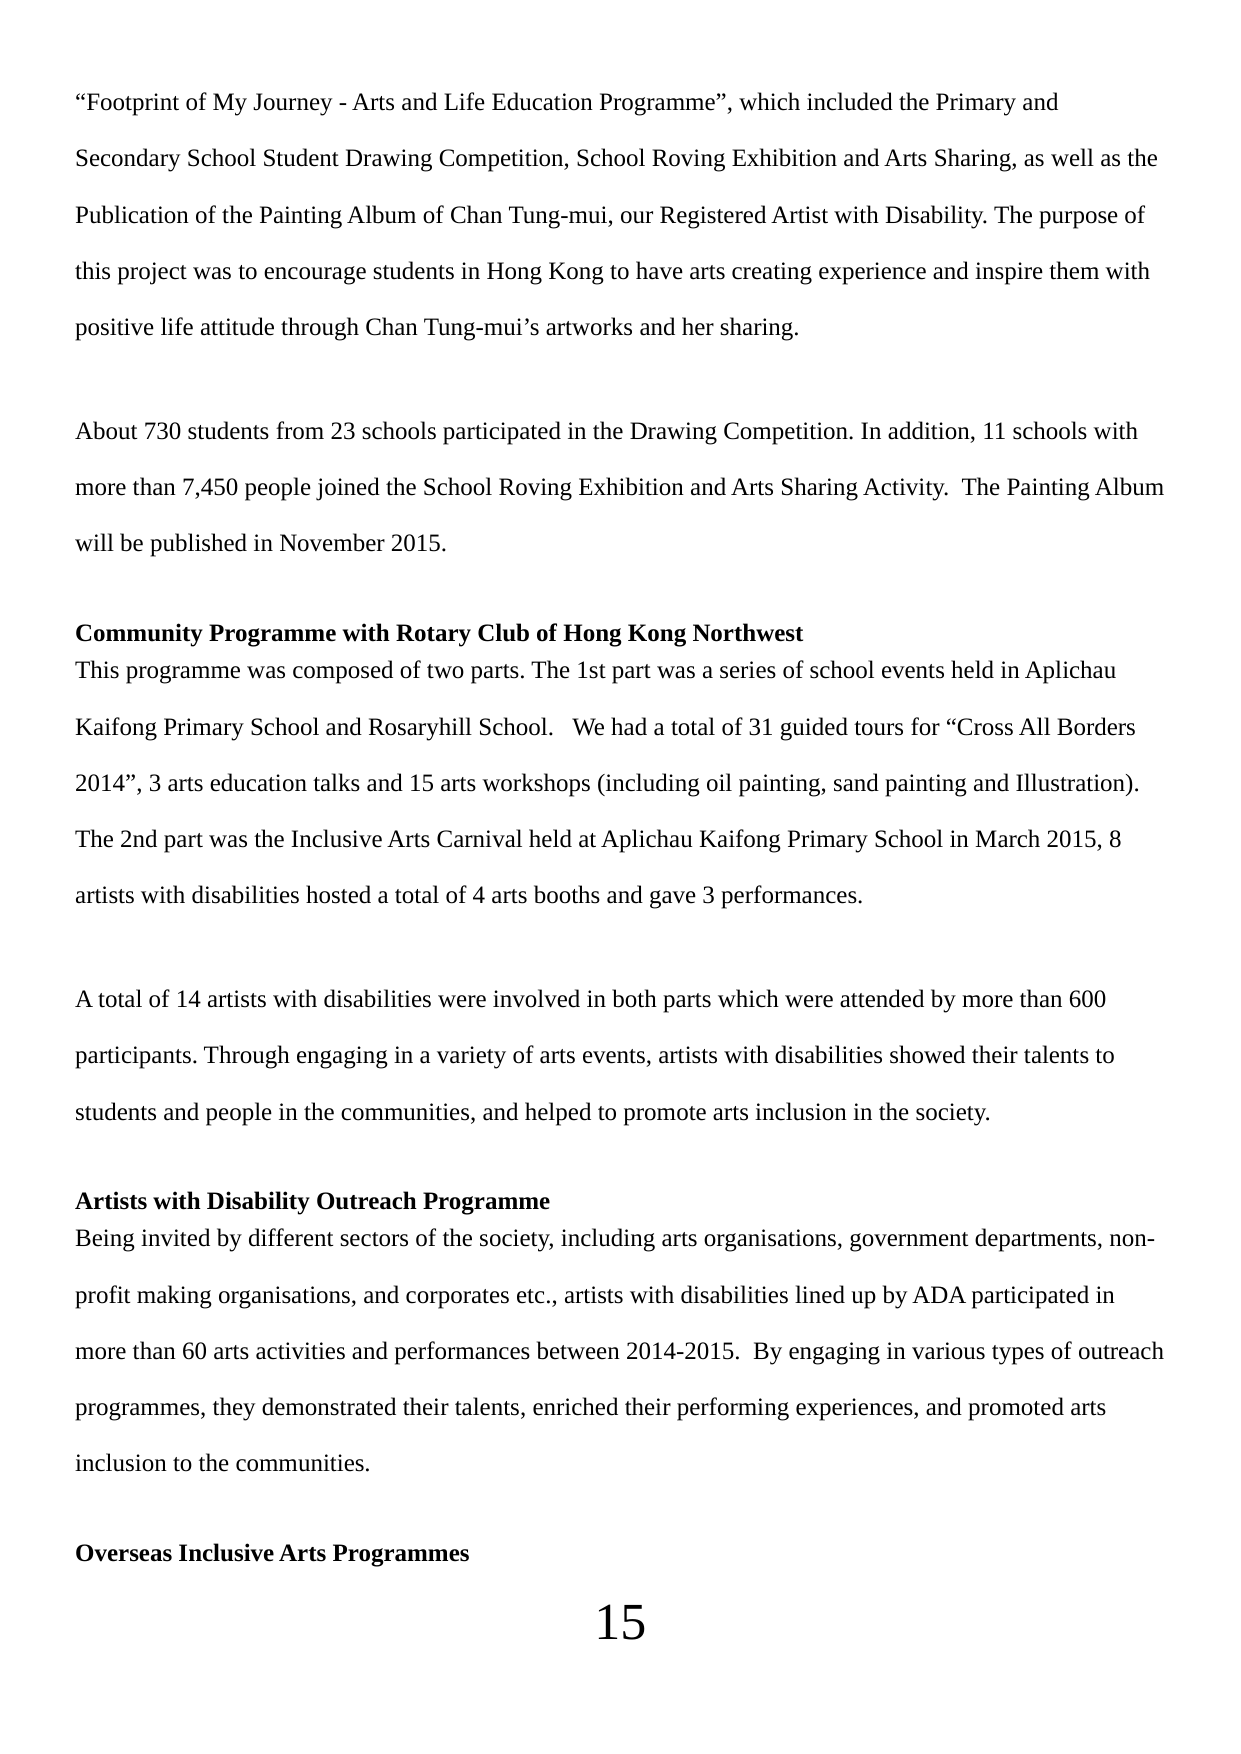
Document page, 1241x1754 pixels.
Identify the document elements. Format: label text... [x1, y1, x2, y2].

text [75, 83, 1165, 345]
text This programme was composed of two parts. The 1st part was a series of school events held in Aplichau Kaifong Primary School and Rosaryhill School. We had a total of 31 guided tours for “Cross All Borders 2014”, 3 arts education talks and 15 arts workshops (including oil painting, sand painting and Illustration). The 2nd part was the Inclusive Arts Carnival held at Aplichau Kaifong Primary School in March 2015, 8 artists with disabilities hosted a total of 4 arts booths and gave 3 performances. [75, 651, 1165, 913]
text Community Programme with Rotary Club of Hong Kong Northwest [75, 613, 1165, 651]
text Artists with Disability Outreach Programme [75, 1182, 1165, 1219]
text A total of 14 artists with disabilities were involved in both parts which were attended by more than 600 participants. Through engaging in a variety of arts events, artists with disabilities showed their talents to students and people in the communities, and helped to promote arts inclusion in the society. [75, 980, 1165, 1130]
text About 730 students from 23 schools participated in the Drawing Competition. In addition, 11 schools with more than 7,450 people joined the School Roving Exhibition and Arts Sharing Activity. The Painting Album will be published in November 2015. [75, 412, 1165, 562]
text Being invited by different sectors of the society, including arts organisations, government departments, non-profit making organisations, and corporates etc., artists with disabilities lined up by ADA participated in more than 60 arts activities and performances between 2014-2015. By engaging in various types of outreach programmes, they demonstrated their talents, enriched their performing experiences, and promoted arts inclusion to the communities. [75, 1219, 1165, 1482]
text Overseas Inclusive Arts Programmes [75, 1533, 1165, 1571]
